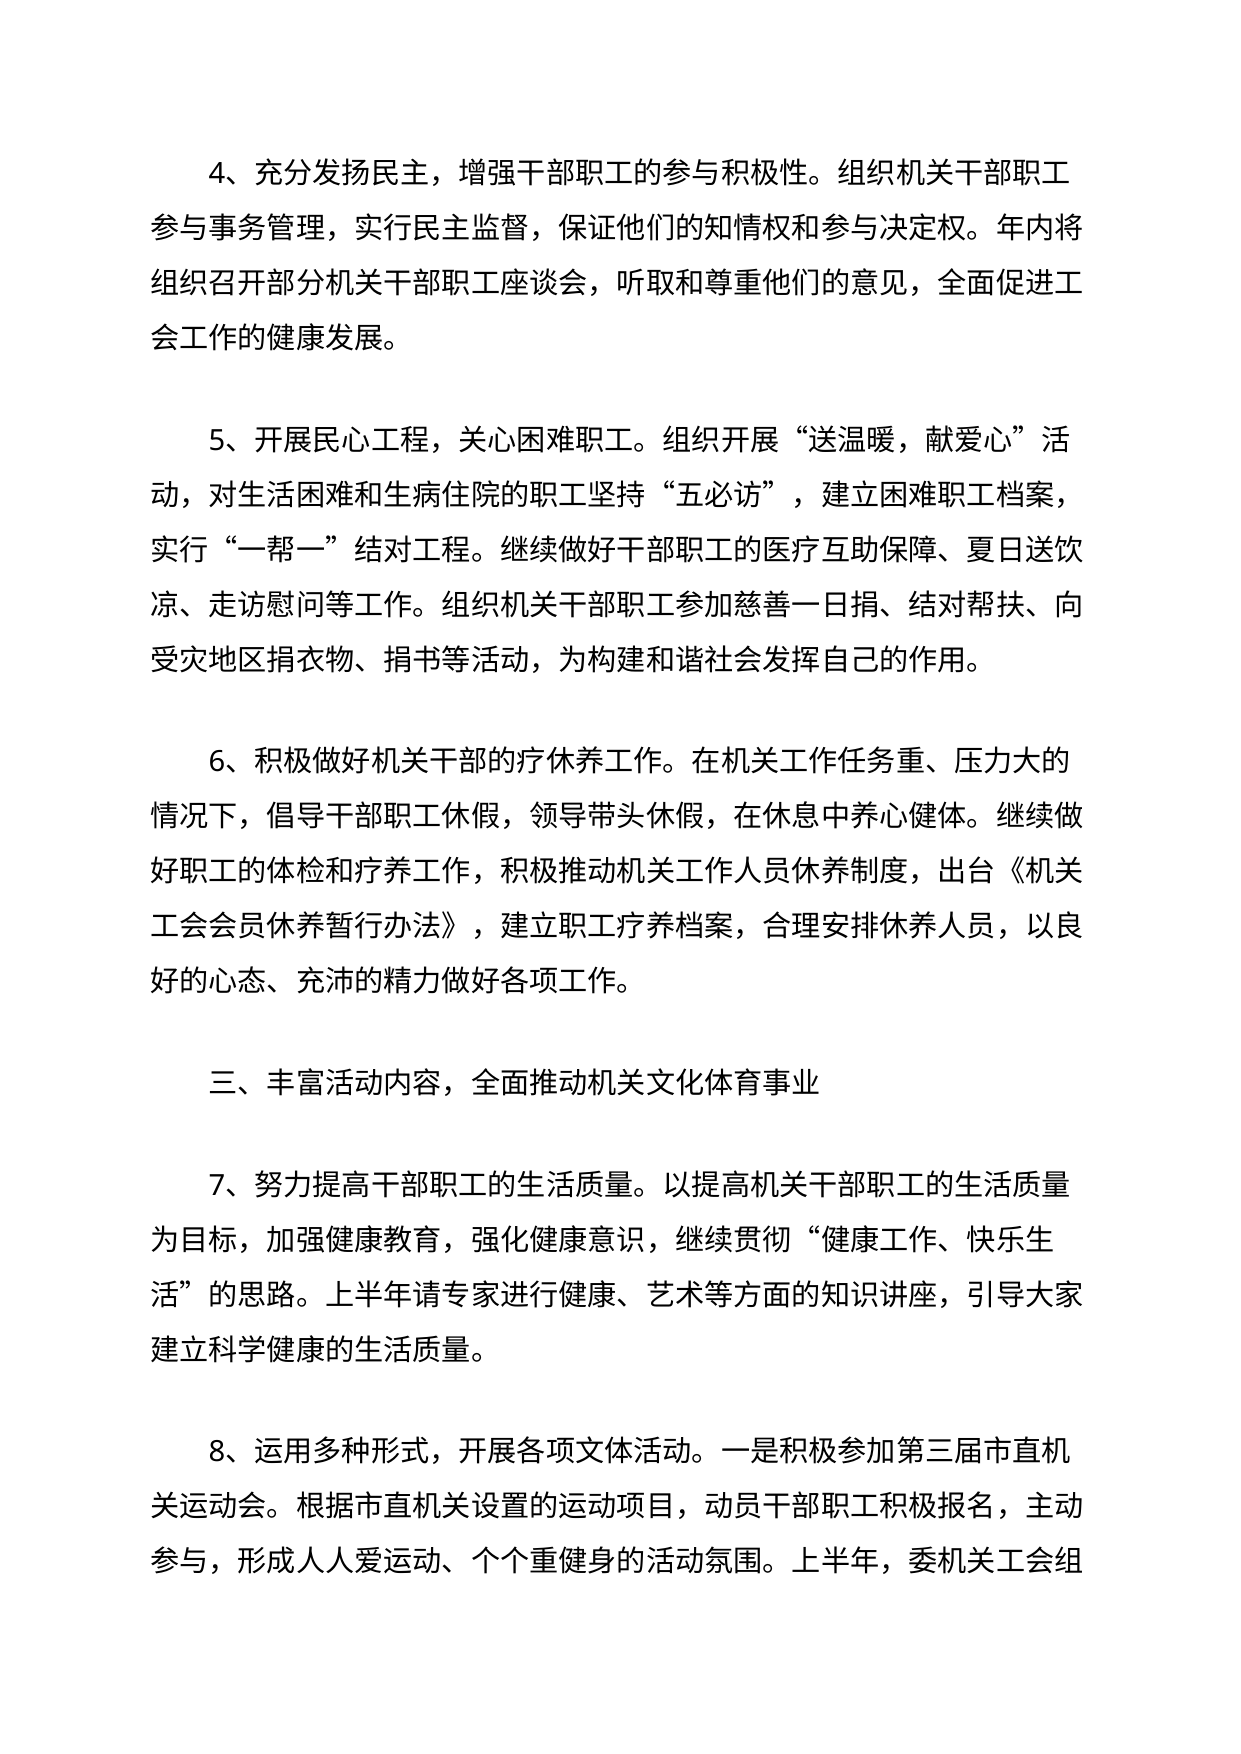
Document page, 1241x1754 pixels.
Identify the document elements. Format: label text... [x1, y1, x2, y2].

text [150, 1428, 1090, 1580]
text 三、丰富活动内容，全面推动机关文化体育事业 [150, 1059, 1090, 1102]
text 6、积极做好机关干部的疗休养工作。在机关工作任务重、压力大的情况下，倡导干部职工休假，领导带头休假，在休息中养心健体。继续做好职工的体检和疗养工作，积极推动机关工作人员休养制度，出台《机关工会会员休养暂行办法》，建立职工疗养档案，合理安排休养人员，以良好的心态、充沛的精力做好各项工作。 [150, 738, 1090, 1000]
text 5、开展民心工程，关心困难职工。组织开展“送温暖，献爱心”活动，对生活困难和生病住院的职工坚持“五必访”，建立困难职工档案，实行“一帮一”结对工程。继续做好干部职工的医疗互助保障、夏日送饮凉、走访慰问等工作。组织机关干部职工参加慈善一日捐、结对帮扶、向受灾地区捐衣物、捐书等活动，为构建和谐社会发挥自己的作用。 [150, 417, 1090, 678]
text 7、努力提高干部职工的生活质量。以提高机关干部职工的生活质量为目标，加强健康教育，强化健康意识，继续贯彻“健康工作、快乐生活”的思路。上半年请专家进行健康、艺术等方面的知识讲座，引导大家建立科学健康的生活质量。 [150, 1161, 1090, 1368]
text 4、充分发扬民主，增强干部职工的参与积极性。组织机关干部职工参与事务管理，实行民主监督，保证他们的知情权和参与决定权。年内将组织召开部分机关干部职工座谈会，听取和尊重他们的意见，全面促进工会工作的健康发展。 [150, 150, 1090, 357]
